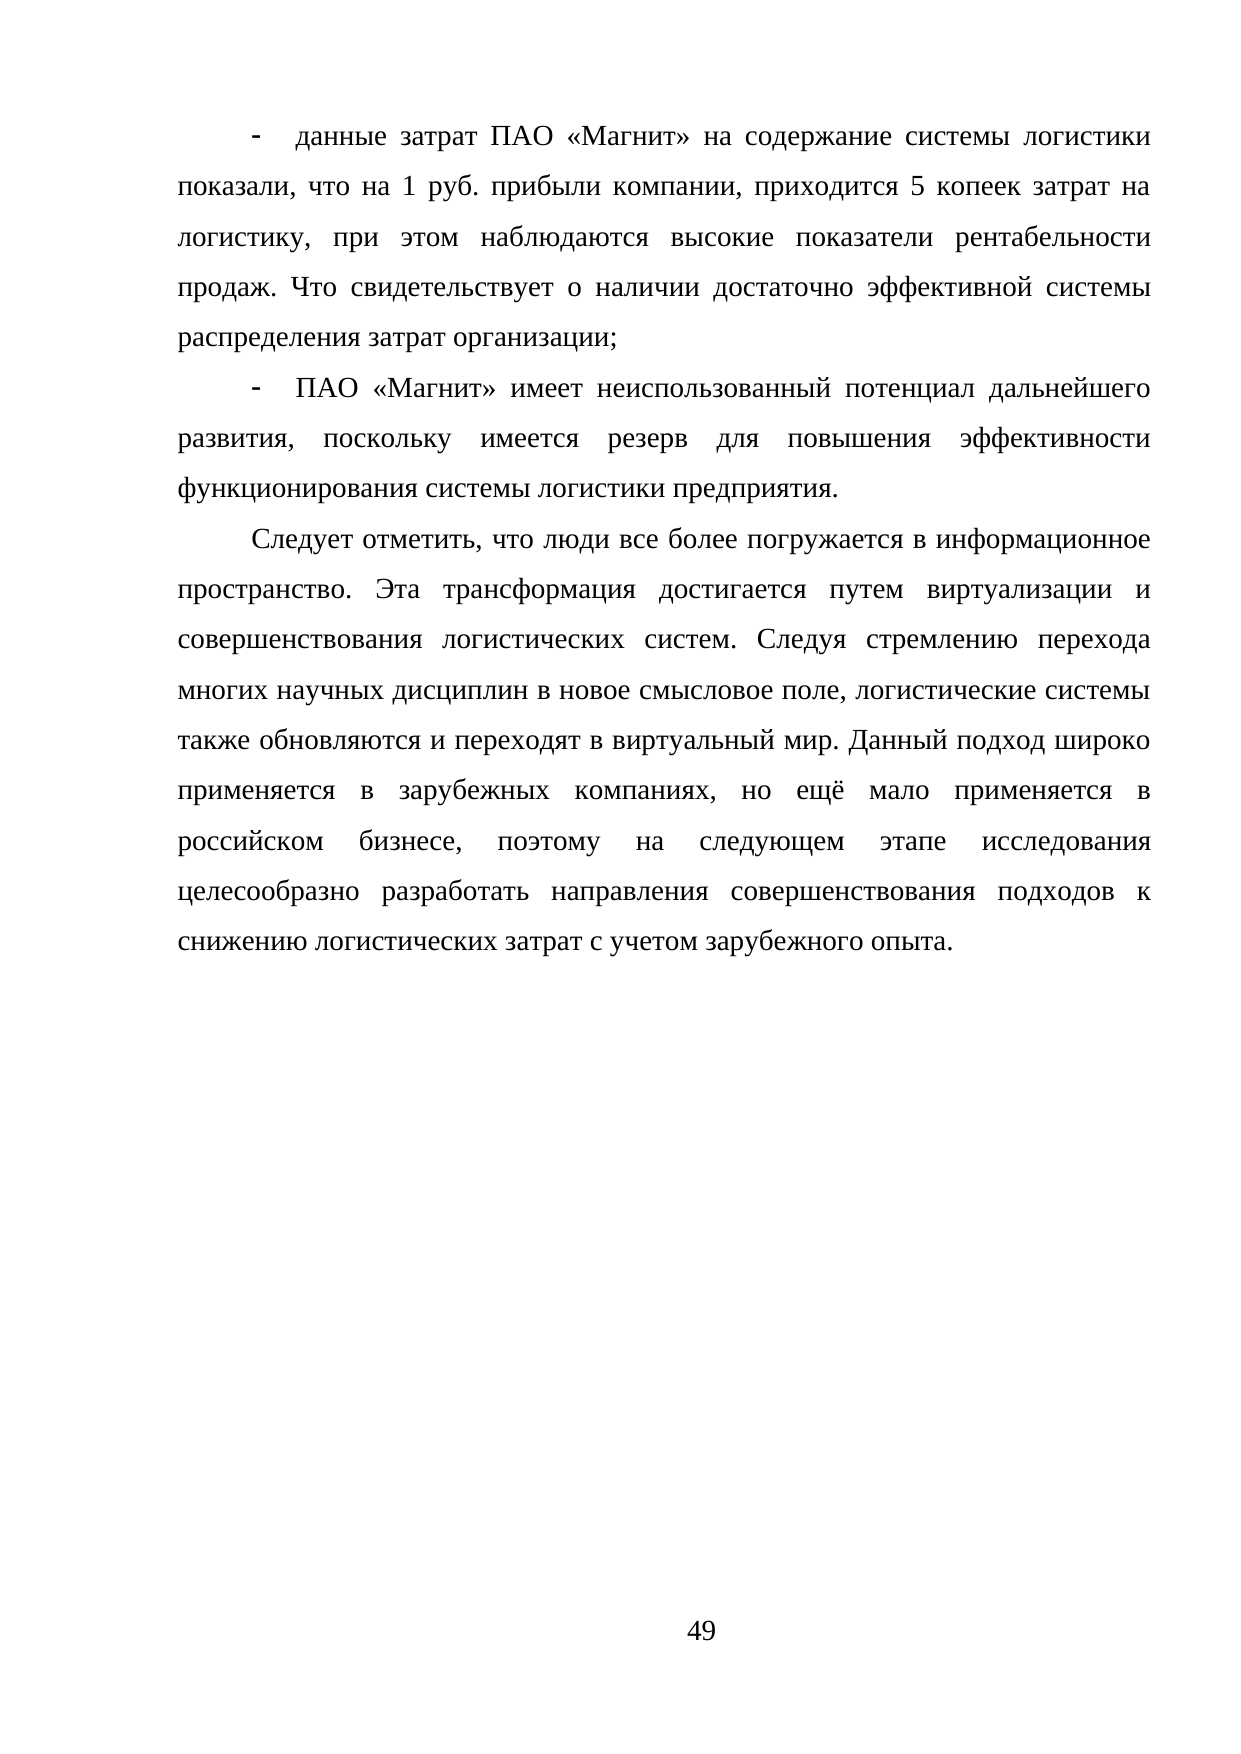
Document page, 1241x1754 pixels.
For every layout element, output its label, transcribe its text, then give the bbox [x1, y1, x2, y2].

list ПАО «Магнит» имеет неиспользованный потенциал дальнейшего развития, поскольку имеется резерв для повышения эффективности функционирования системы логистики предприятия. [177, 370, 1152, 504]
text Следует отметить, что люди все более погружается в информационное пространство. Эта трансформация достигается путем виртуализации и совершенствования логистических систем. Следуя стремлению перехода многих научных дисциплин в новое смысловое поле, логистические системы также обновляются и переходят в виртуальный мир. Данный подход широко применяется в зарубежных компаниях, но ещё мало применяется в российском бизнесе, поэтому на следующем этапе исследования целесообразно разработать направления совершенствования подходов к снижению логистических затрат с учетом зарубежного опыта. [177, 521, 1152, 957]
list данные затрат ПАО «Магнит» на содержание системы логистики показали, что на 1 руб. прибыли компании, приходится 5 копеек затрат на логистику, при этом наблюдаются высокие показатели рентабельности продаж. Что свидетельствует о наличии достаточно эффективной системы распределения затрат организации; [177, 118, 1152, 353]
